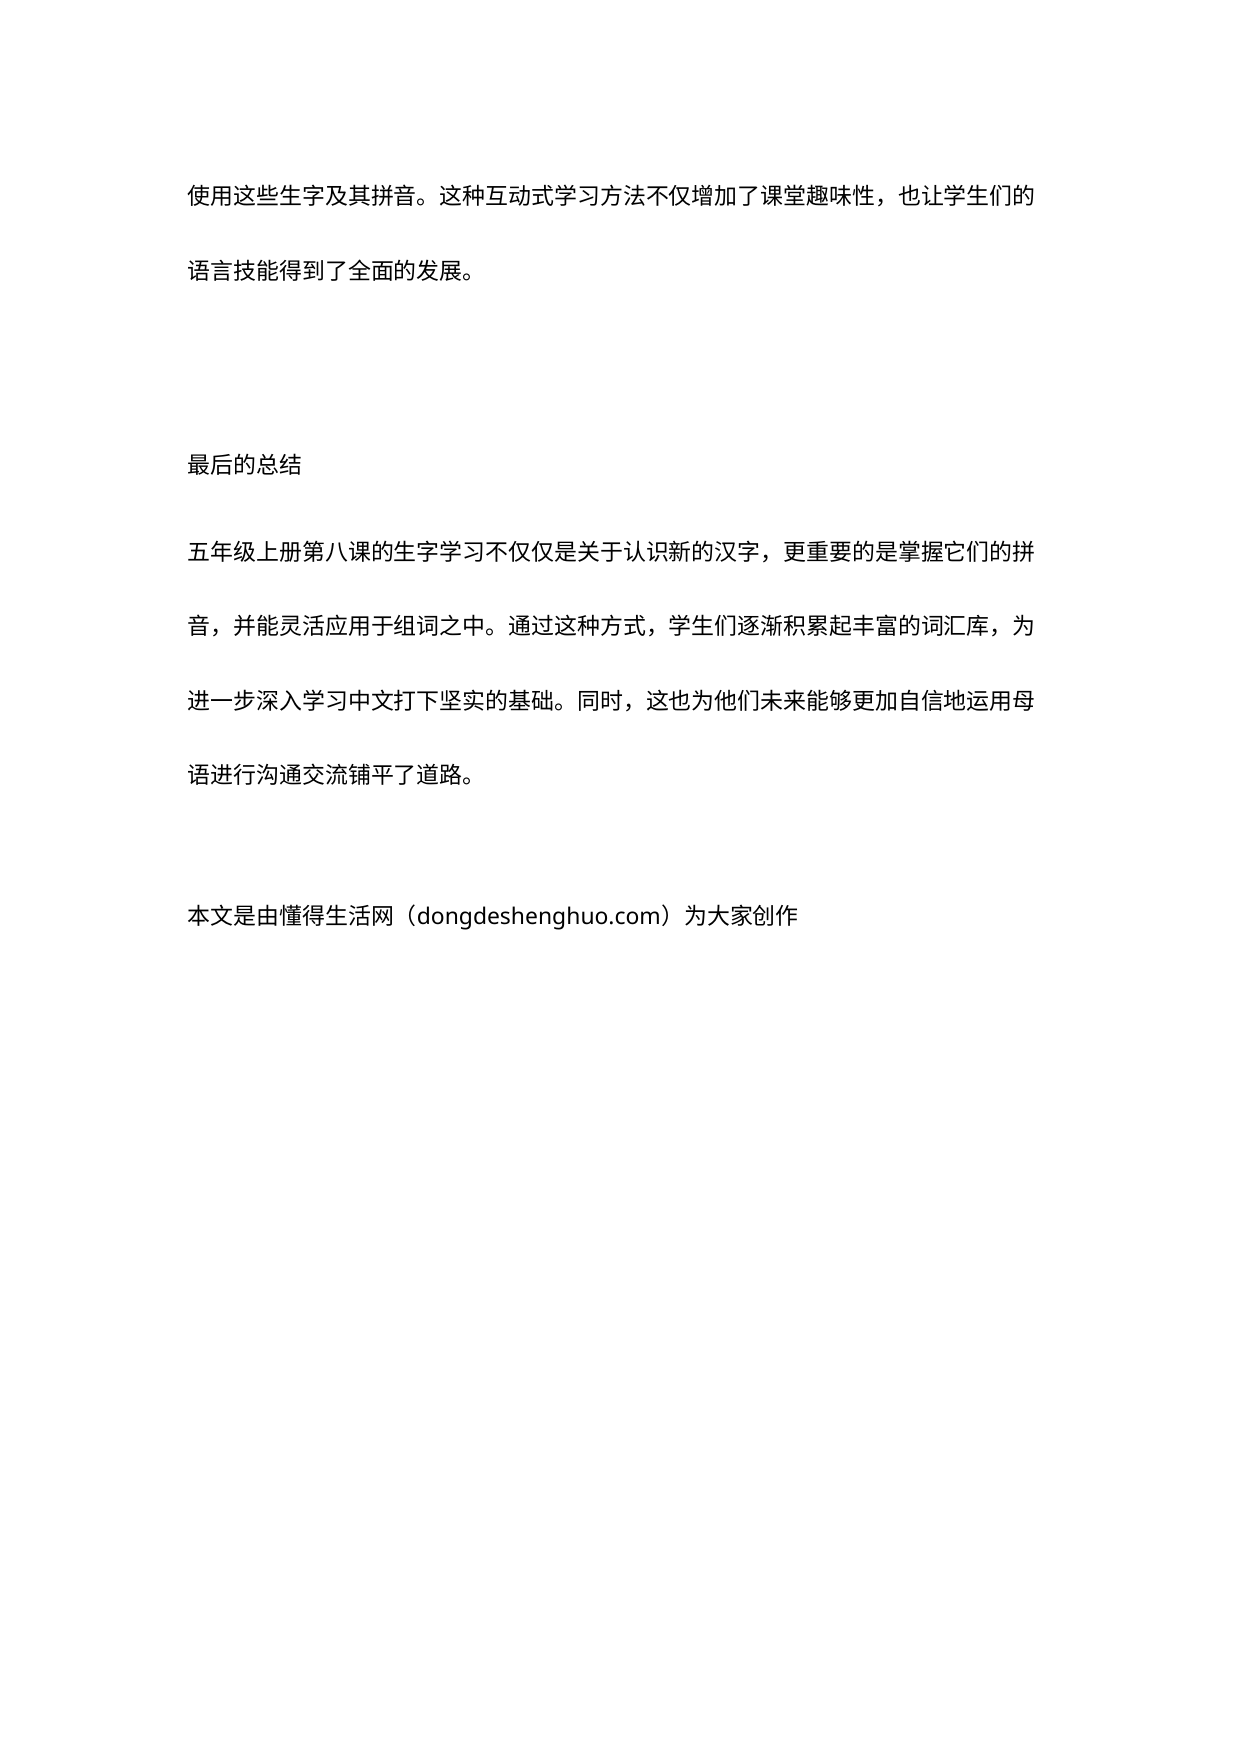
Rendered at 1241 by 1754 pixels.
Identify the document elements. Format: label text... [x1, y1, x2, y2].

text 最后的总结 [187, 431, 1053, 496]
text 本文是由懂得生活网（dongdeshenghuo.com）为大家创作 [187, 882, 1053, 947]
text 五年级上册第八课的生字学习不仅仅是关于认识新的汉字，更重要的是掌握它们的拼音，并能灵活应用于组词之中。通过这种方式，学生们逐渐积累起丰富的词汇库，为进一步深入学习中文打下坚实的基础。同时，这也为他们未来能够更加自信地运用母语进行沟通交流铺平了道路。 [187, 517, 1053, 807]
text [187, 162, 1053, 302]
